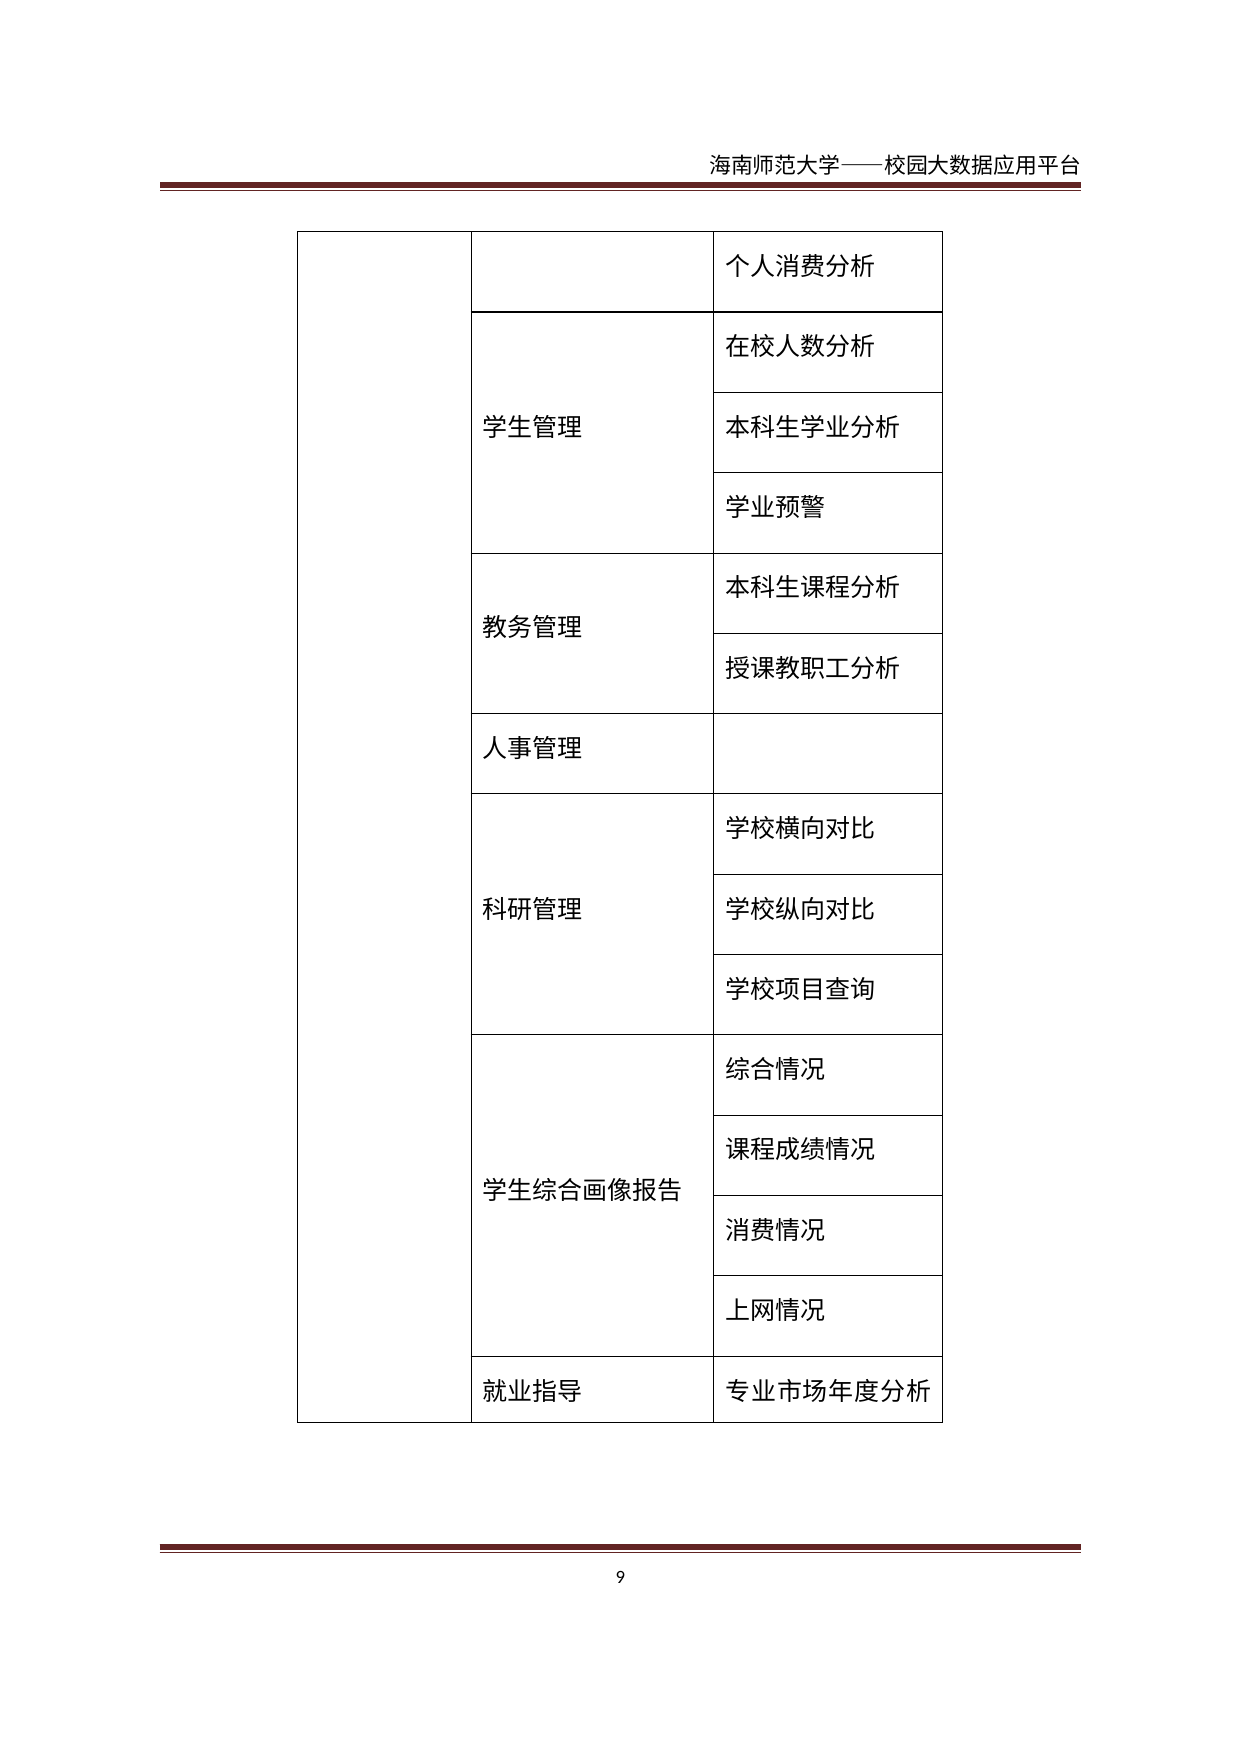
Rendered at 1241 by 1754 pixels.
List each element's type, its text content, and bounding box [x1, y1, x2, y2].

table_cell 课程成绩情况 [714, 1116, 942, 1195]
table_cell 学生综合画像报告 [472, 1035, 713, 1356]
table_cell 学校横向对比 [714, 794, 942, 874]
table_cell 学生管理 [472, 313, 713, 552]
table_cell [714, 714, 942, 793]
table_cell 个人消费分析 [714, 232, 942, 311]
table_cell 教务管理 [472, 554, 713, 713]
table_cell 学校纵向对比 [714, 875, 942, 954]
table_cell 本科生学业分析 [714, 393, 942, 472]
table_cell 授课教职工分析 [714, 634, 942, 713]
table_cell 上网情况 [714, 1276, 942, 1356]
table_cell 在校人数分析 [714, 313, 942, 392]
table_cell 就业指导 [472, 1357, 713, 1422]
table_cell 科研管理 [472, 794, 713, 1034]
table_cell 学校项目查询 [714, 955, 942, 1034]
table_cell 综合情况 [714, 1035, 942, 1114]
table_cell 本科生课程分析 [714, 554, 942, 633]
table_cell 学业预警 [714, 473, 942, 552]
table_cell 专业市场年度分析报告 [714, 1357, 942, 1422]
table_cell 消费情况 [714, 1196, 942, 1275]
table_cell 人事管理 [472, 714, 713, 793]
